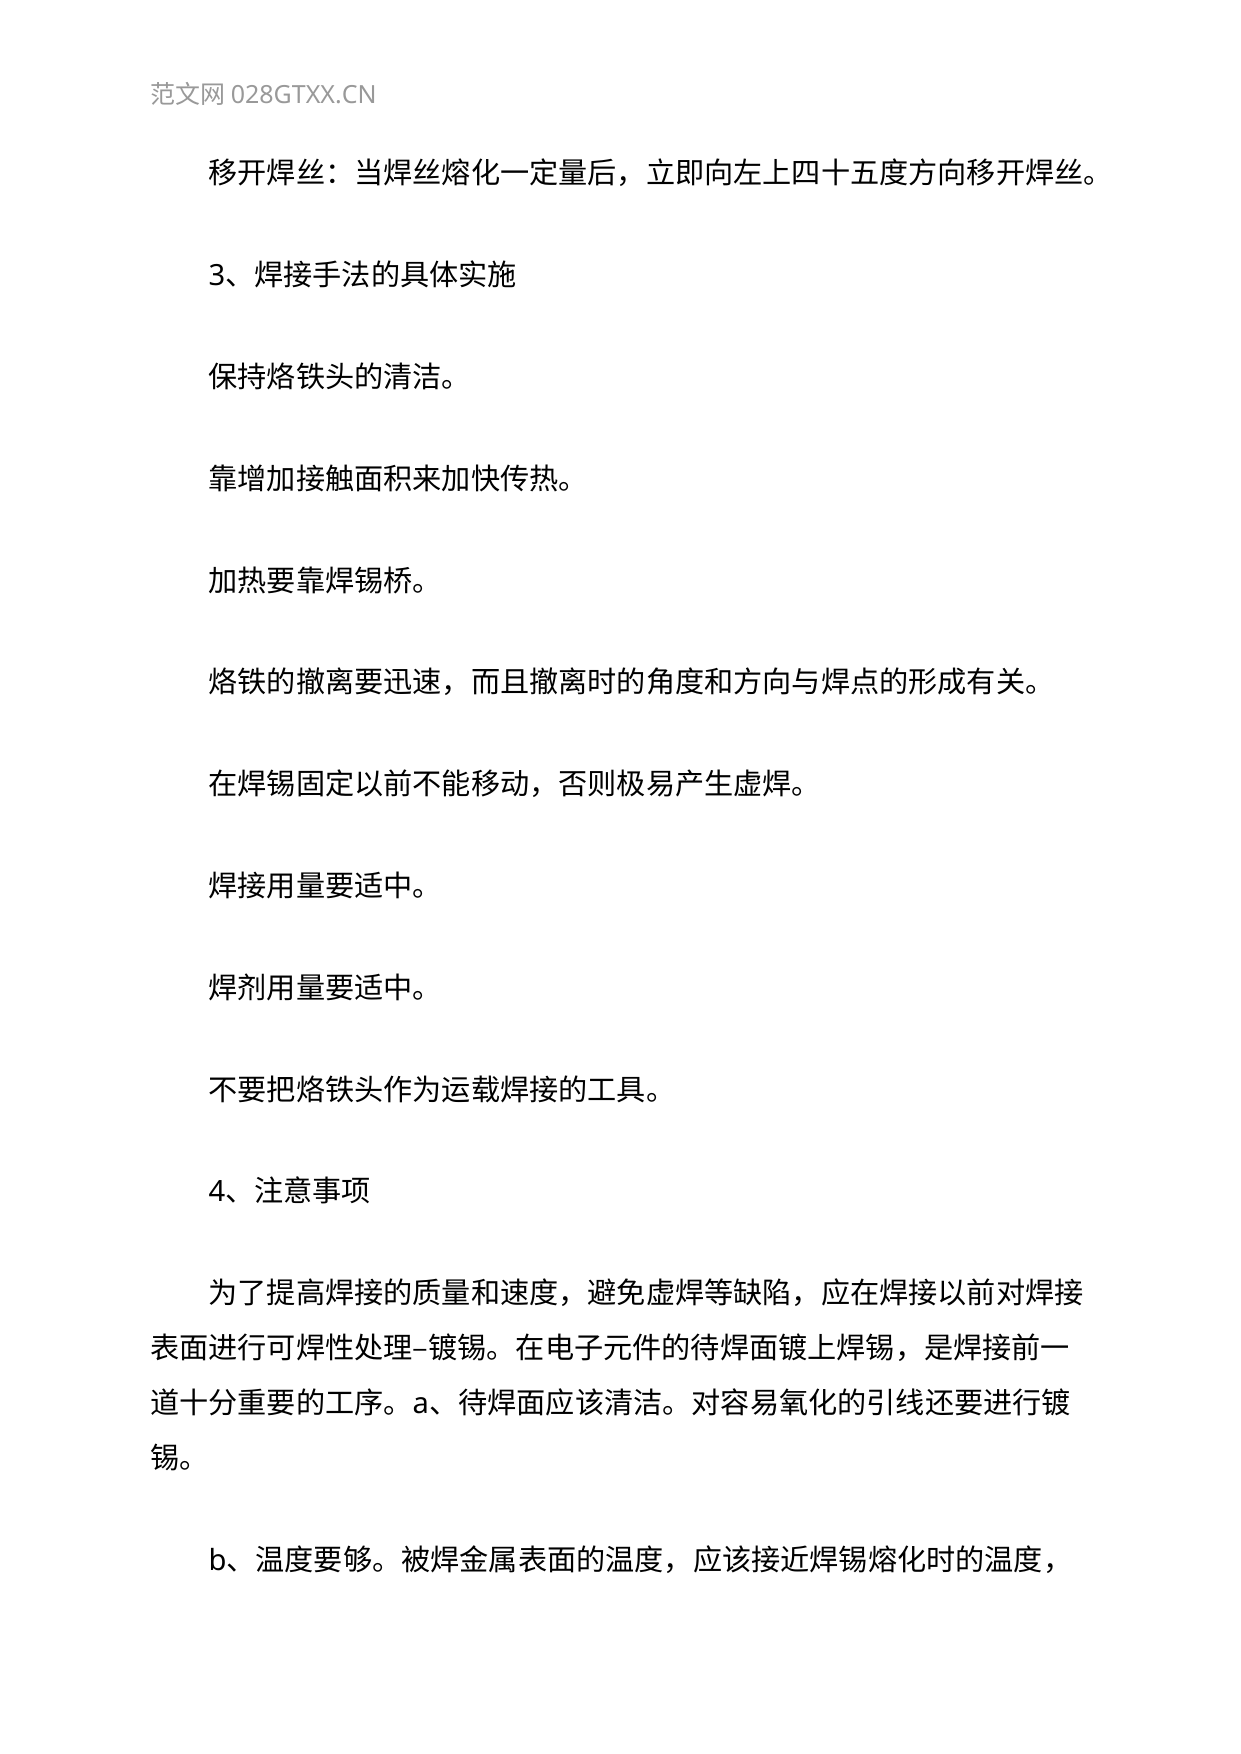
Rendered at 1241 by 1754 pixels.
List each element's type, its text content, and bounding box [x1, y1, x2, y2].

text 4、注意事项 [150, 1168, 1090, 1210]
text 靠增加接触面积来加快传热。 [150, 456, 1090, 498]
text 在焊锡固定以前不能移动，否则极易产生虚焊。 [150, 761, 1090, 803]
text 焊接用量要适中。 [150, 863, 1090, 905]
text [150, 1536, 1090, 1579]
text 加热要靠焊锡桥。 [150, 557, 1090, 599]
text 3、焊接手法的具体实施 [150, 252, 1090, 294]
text 不要把烙铁头作为运载焊接的工具。 [150, 1066, 1090, 1108]
text 为了提高焊接的质量和速度，避免虚焊等缺陷，应在焊接以前对焊接表面进行可焊性处理–镀锡。在电子元件的待焊面镀上焊锡，是焊接前一道十分重要的工序。a、待焊面应该清洁。对容易氧化的引线还要进行镀锡。 [150, 1270, 1090, 1477]
text 烙铁的撤离要迅速，而且撤离时的角度和方向与焊点的形成有关。 [150, 659, 1090, 701]
text 移开焊丝：当焊丝熔化一定量后，立即向左上四十五度方向移开焊丝。 [150, 150, 1090, 192]
text 保持烙铁头的清洁。 [150, 354, 1090, 396]
text 焊剂用量要适中。 [150, 964, 1090, 1007]
